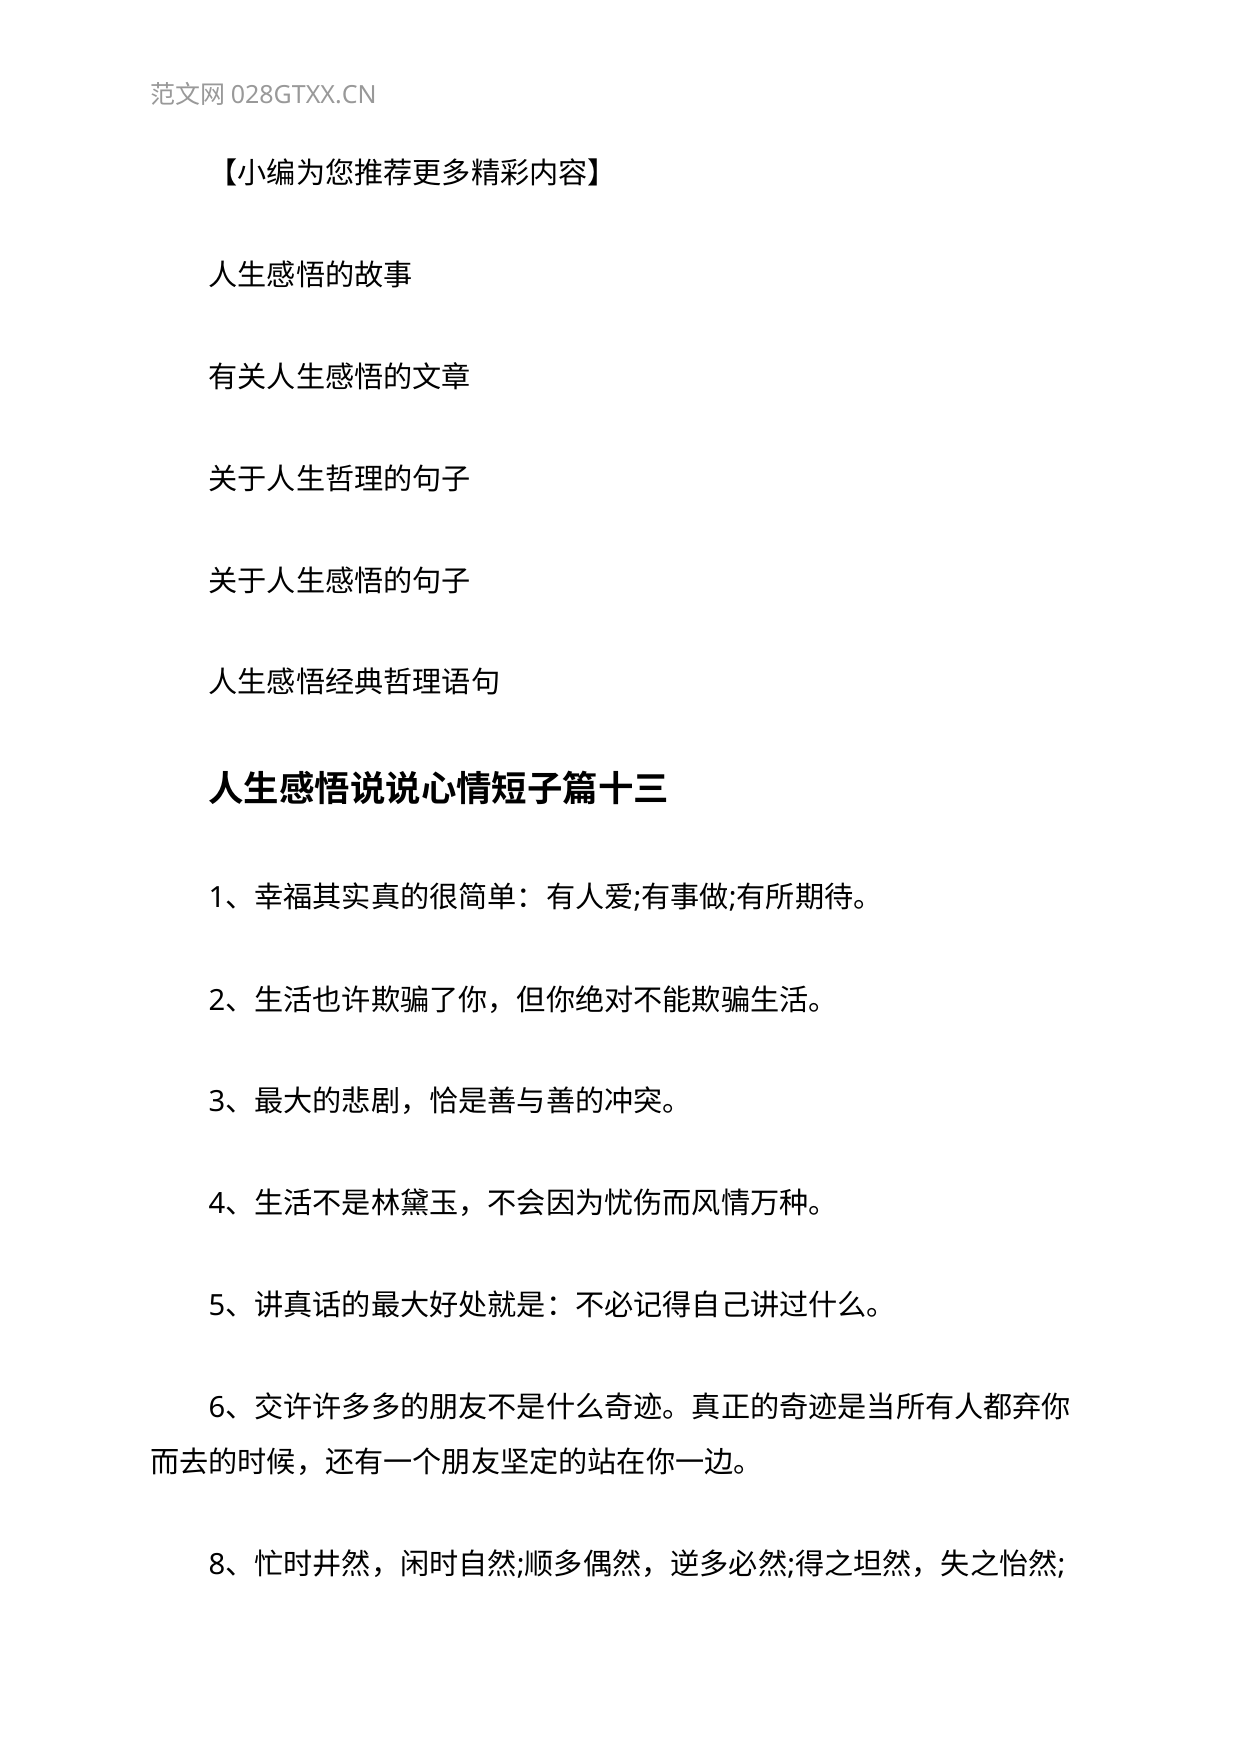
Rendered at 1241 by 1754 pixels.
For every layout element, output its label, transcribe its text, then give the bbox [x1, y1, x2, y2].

text 5、讲真话的最大好处就是：不必记得自己讲过什么。 [150, 1282, 1090, 1324]
text 1、幸福其实真的很简单：有人爱;有事做;有所期待。 [150, 874, 1090, 916]
text 人生感悟的故事 [150, 252, 1090, 294]
text 人生感悟经典哲理语句 [150, 659, 1090, 701]
text 关于人生感悟的句子 [150, 557, 1090, 599]
text 4、生活不是林黛玉，不会因为忧伤而风情万种。 [150, 1180, 1090, 1222]
text 3、最大的悲剧，恰是善与善的冲突。 [150, 1078, 1090, 1120]
text 6、交许许多多的朋友不是什么奇迹。真正的奇迹是当所有人都弃你而去的时候，还有一个朋友坚定的站在你一边。 [150, 1384, 1090, 1481]
text 2、生活也许欺骗了你，但你绝对不能欺骗生活。 [150, 976, 1090, 1018]
text 【小编为您推荐更多精彩内容】 [150, 150, 1090, 192]
text 关于人生哲理的句子 [150, 455, 1090, 498]
text 人生感悟说说心情短子篇十三 [150, 761, 1090, 812]
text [150, 1541, 1090, 1583]
text 有关人生感悟的文章 [150, 353, 1090, 396]
